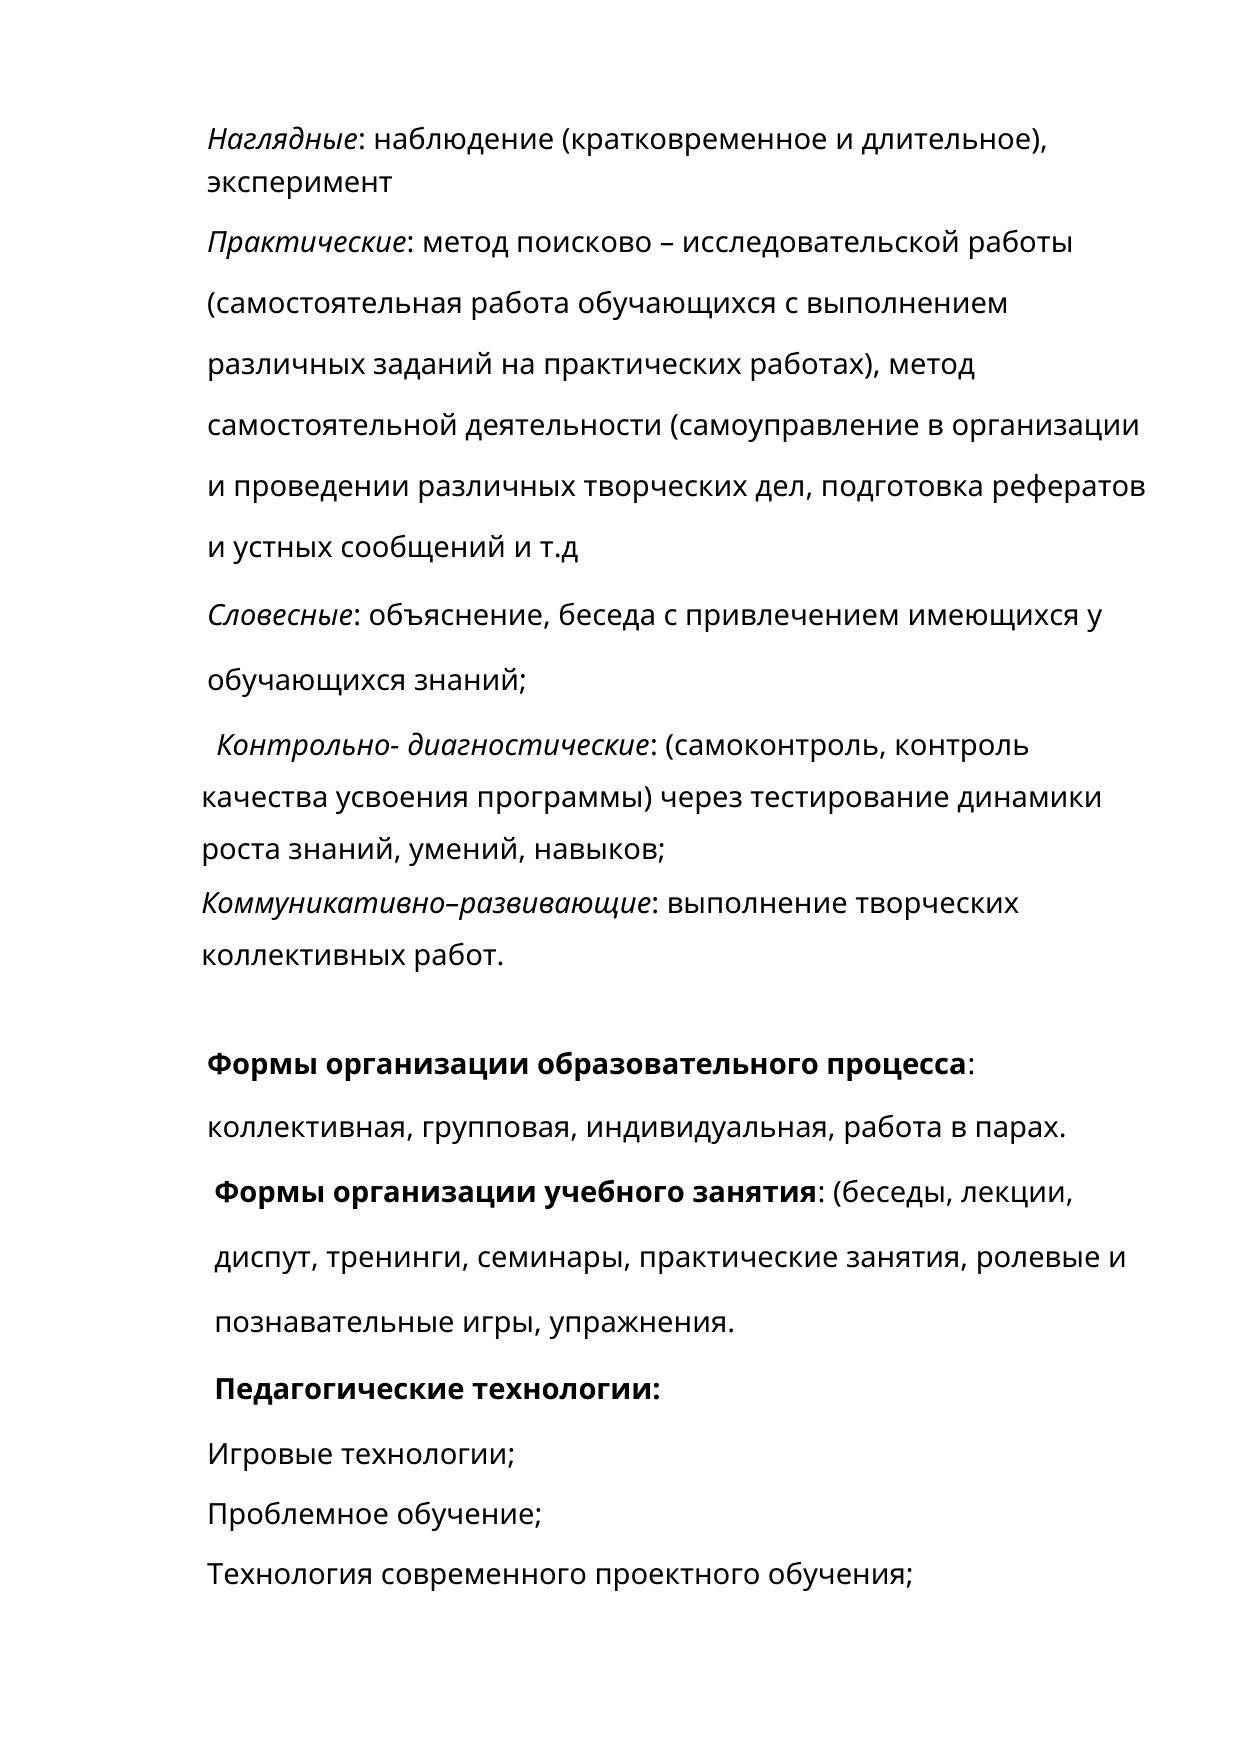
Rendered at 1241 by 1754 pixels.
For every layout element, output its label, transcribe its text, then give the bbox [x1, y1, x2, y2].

text Технология современного проектного обучения; [207, 1553, 1152, 1593]
text Формы организации образовательного процесса: коллективная, групповая, индивидуальная, работа в парах. [207, 1043, 1152, 1146]
text Наглядные: наблюдение (кратковременное и длительное), эксперимент [207, 118, 1152, 201]
text Проблемное обучение; [207, 1493, 1152, 1533]
text Практические: метод поисково – исследовательской работы (самостоятельная работа обучающихся с выполнением различных заданий на практических работах), метод самостоятельной деятельности (самоуправление в организации и проведении различных творческих дел, подготовка рефератов и устных сообщений и т.д [207, 221, 1152, 566]
text Формы организации учебного занятия: (беседы, лекции, диспут, тренинги, семинары, практические занятия, ролевые и познавательные игры, упражнения. [214, 1171, 1152, 1341]
text Коммуникативно–развивающие: выполнение творческих коллективных работ. [201, 882, 1152, 974]
text Игровые технологии; [207, 1433, 1152, 1473]
text Контрольно- диагностические: (самоконтроль, контроль качества усвоения программы) через тестирование динамики роста знаний, умений, навыков; [201, 724, 1152, 868]
text Словесные: объяснение, беседа с привлечением имеющихся у обучающихся знаний; [207, 594, 1152, 698]
text Педагогические технологии: [214, 1368, 1152, 1408]
